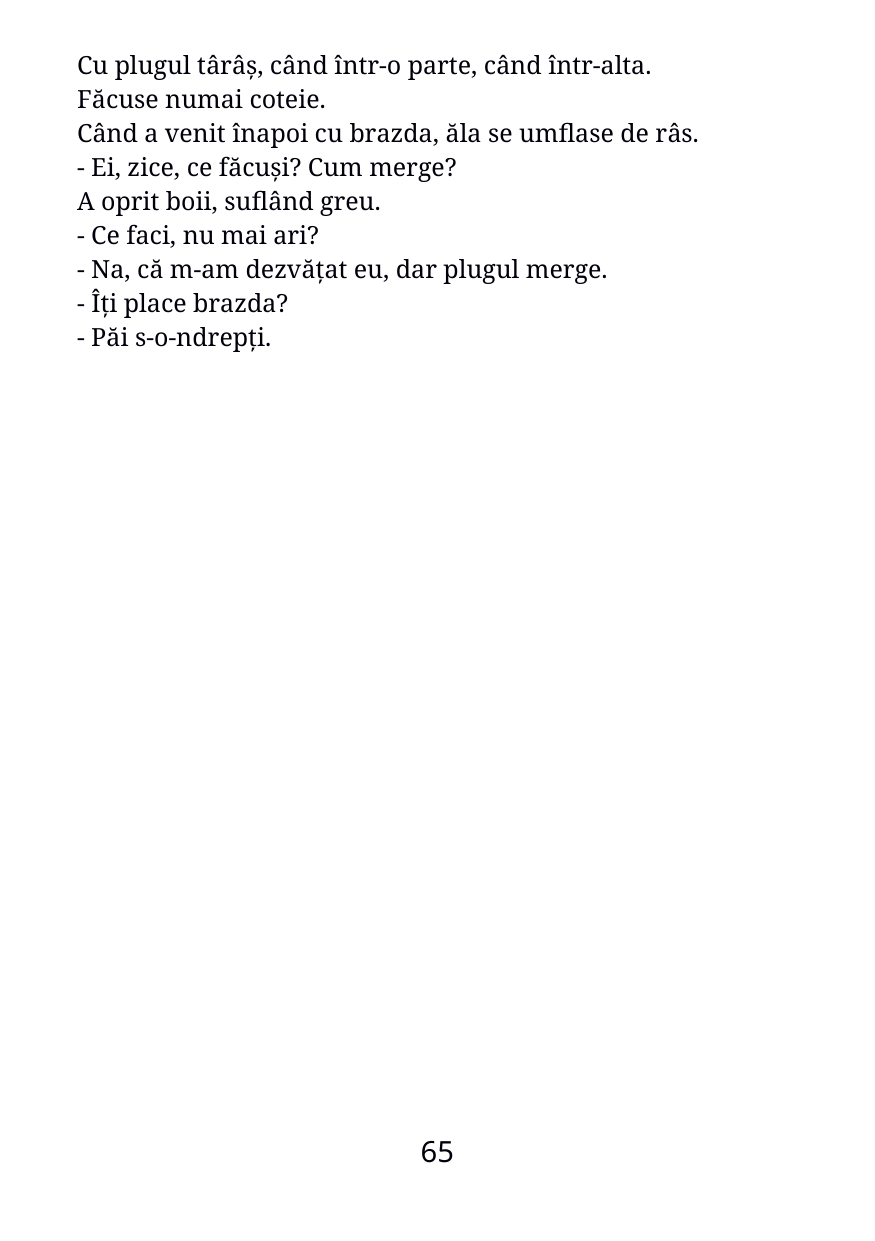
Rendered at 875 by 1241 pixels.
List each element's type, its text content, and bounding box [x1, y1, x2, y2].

text A oprit boii, suflând greu. [77, 183, 827, 218]
text - Na, că m-am dezvăţat eu, dar plugul merge. [77, 252, 827, 286]
text Făcuse numai coteie. [77, 81, 827, 115]
text - Îţi place brazda? [77, 286, 827, 320]
text - Ce faci, nu mai ari? [77, 218, 827, 252]
text - Păi s-o-ndrepţi. [77, 320, 827, 354]
text Când a venit înapoi cu brazda, ăla se umflase de râs. [77, 115, 827, 149]
text - Ei, zice, ce făcuşi? Cum merge? [77, 149, 827, 183]
text Cu plugul târâş, când într-o parte, când într-alta. [77, 47, 827, 81]
